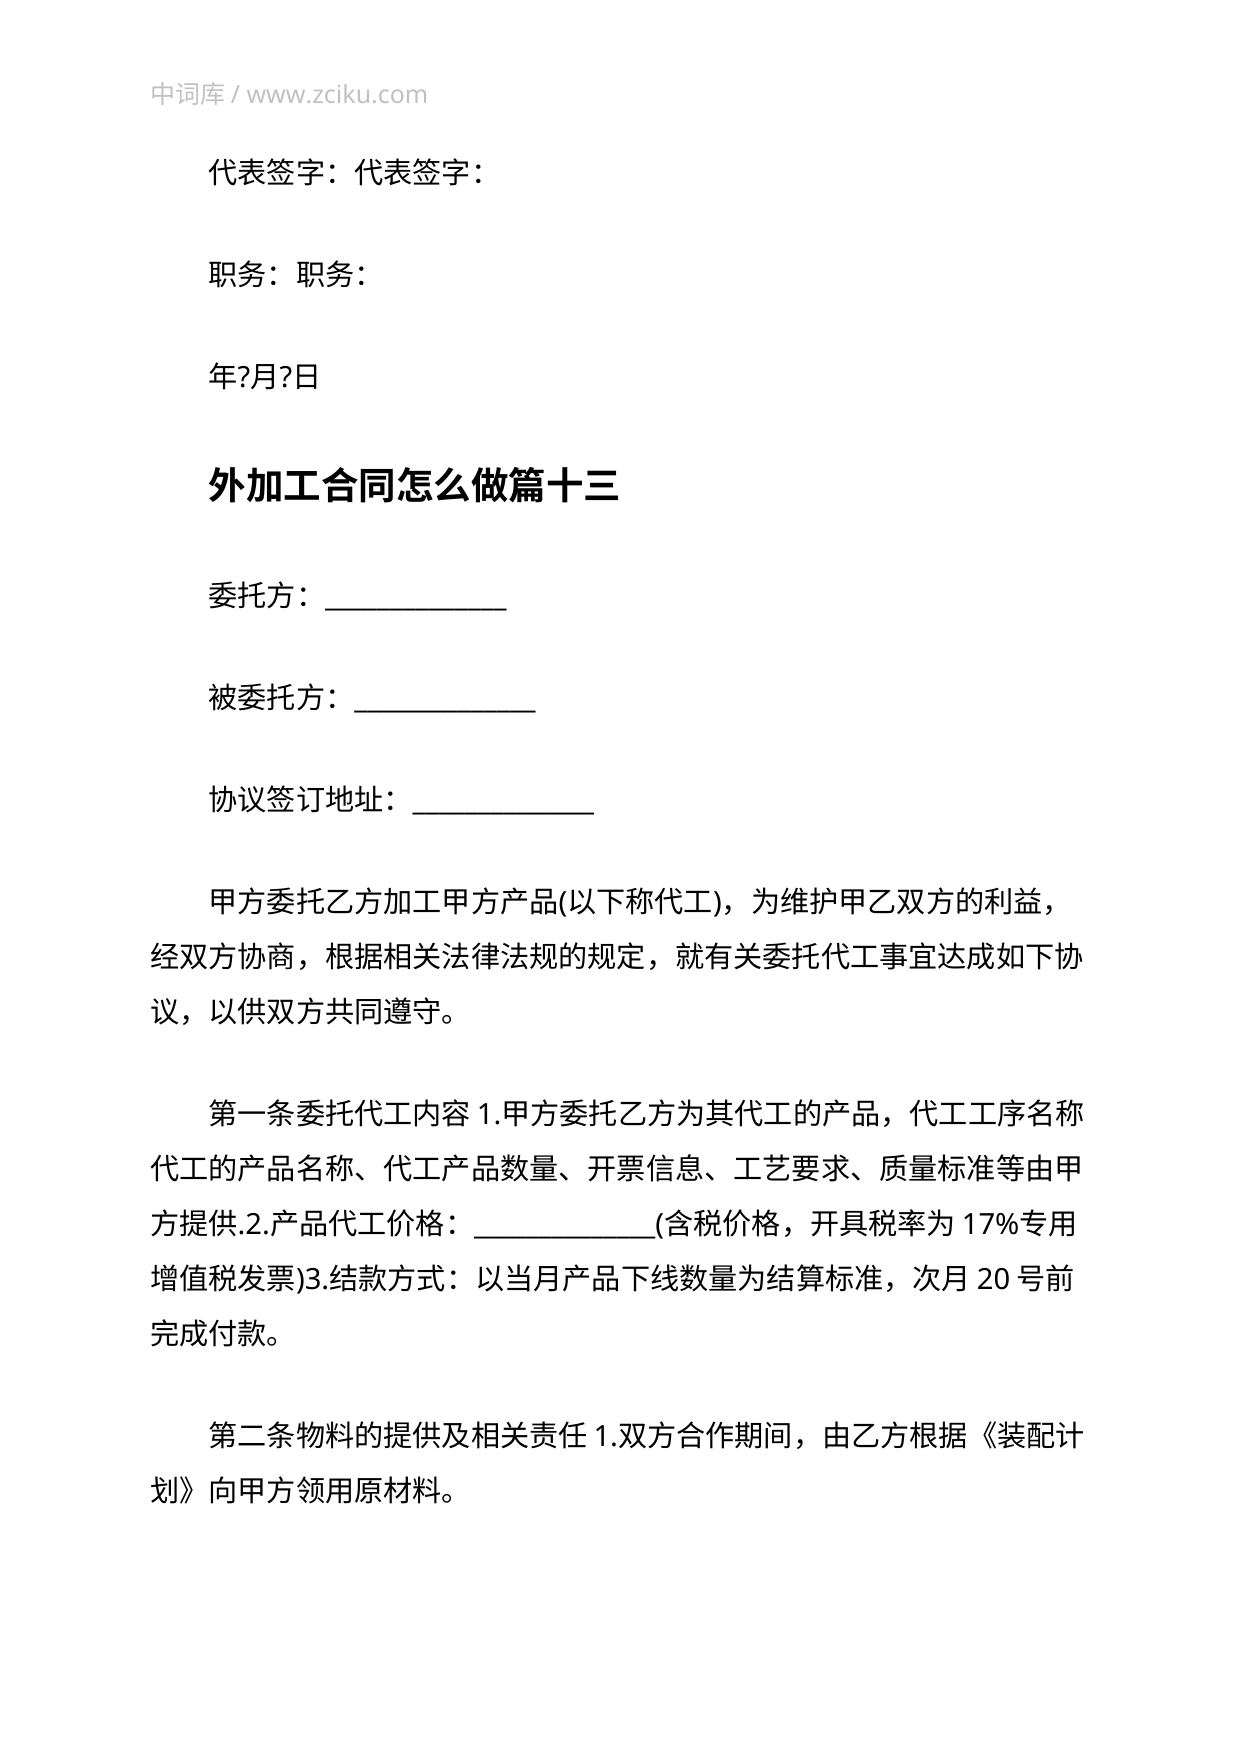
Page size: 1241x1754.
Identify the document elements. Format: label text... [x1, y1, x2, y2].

text 甲方委托乙方加工甲方产品(以下称代工)，为维护甲乙双方的利益，经双方协商，根据相关法律法规的规定，就有关委托代工事宜达成如下协议，以供双方共同遵守。 [150, 879, 1090, 1031]
text 第二条物料的提供及相关责任1.双方合作期间，由乙方根据《装配计划》向甲方领用原材料。 [150, 1412, 1090, 1509]
text 代表签字：代表签字： [150, 150, 1090, 192]
text 被委托方：______________ [150, 675, 1090, 717]
text 外加工合同怎么做篇十三 [150, 456, 1090, 510]
text 委托方：______________ [150, 573, 1090, 615]
text 职务：职务： [150, 252, 1090, 294]
text 年?月?日 [150, 353, 1090, 396]
text 协议签订地址：______________ [150, 777, 1090, 819]
text 第一条委托代工内容1.甲方委托乙方为其代工的产品，代工工序名称代工的产品名称、代工产品数量、开票信息、工艺要求、质量标准等由甲方提供.2.产品代工价格：______________(含税价格，开具税率为17%专用增值税发票)3.结款方式：以当月产品下线数量为结算标准，次月20号前完成付款。 [150, 1091, 1090, 1353]
